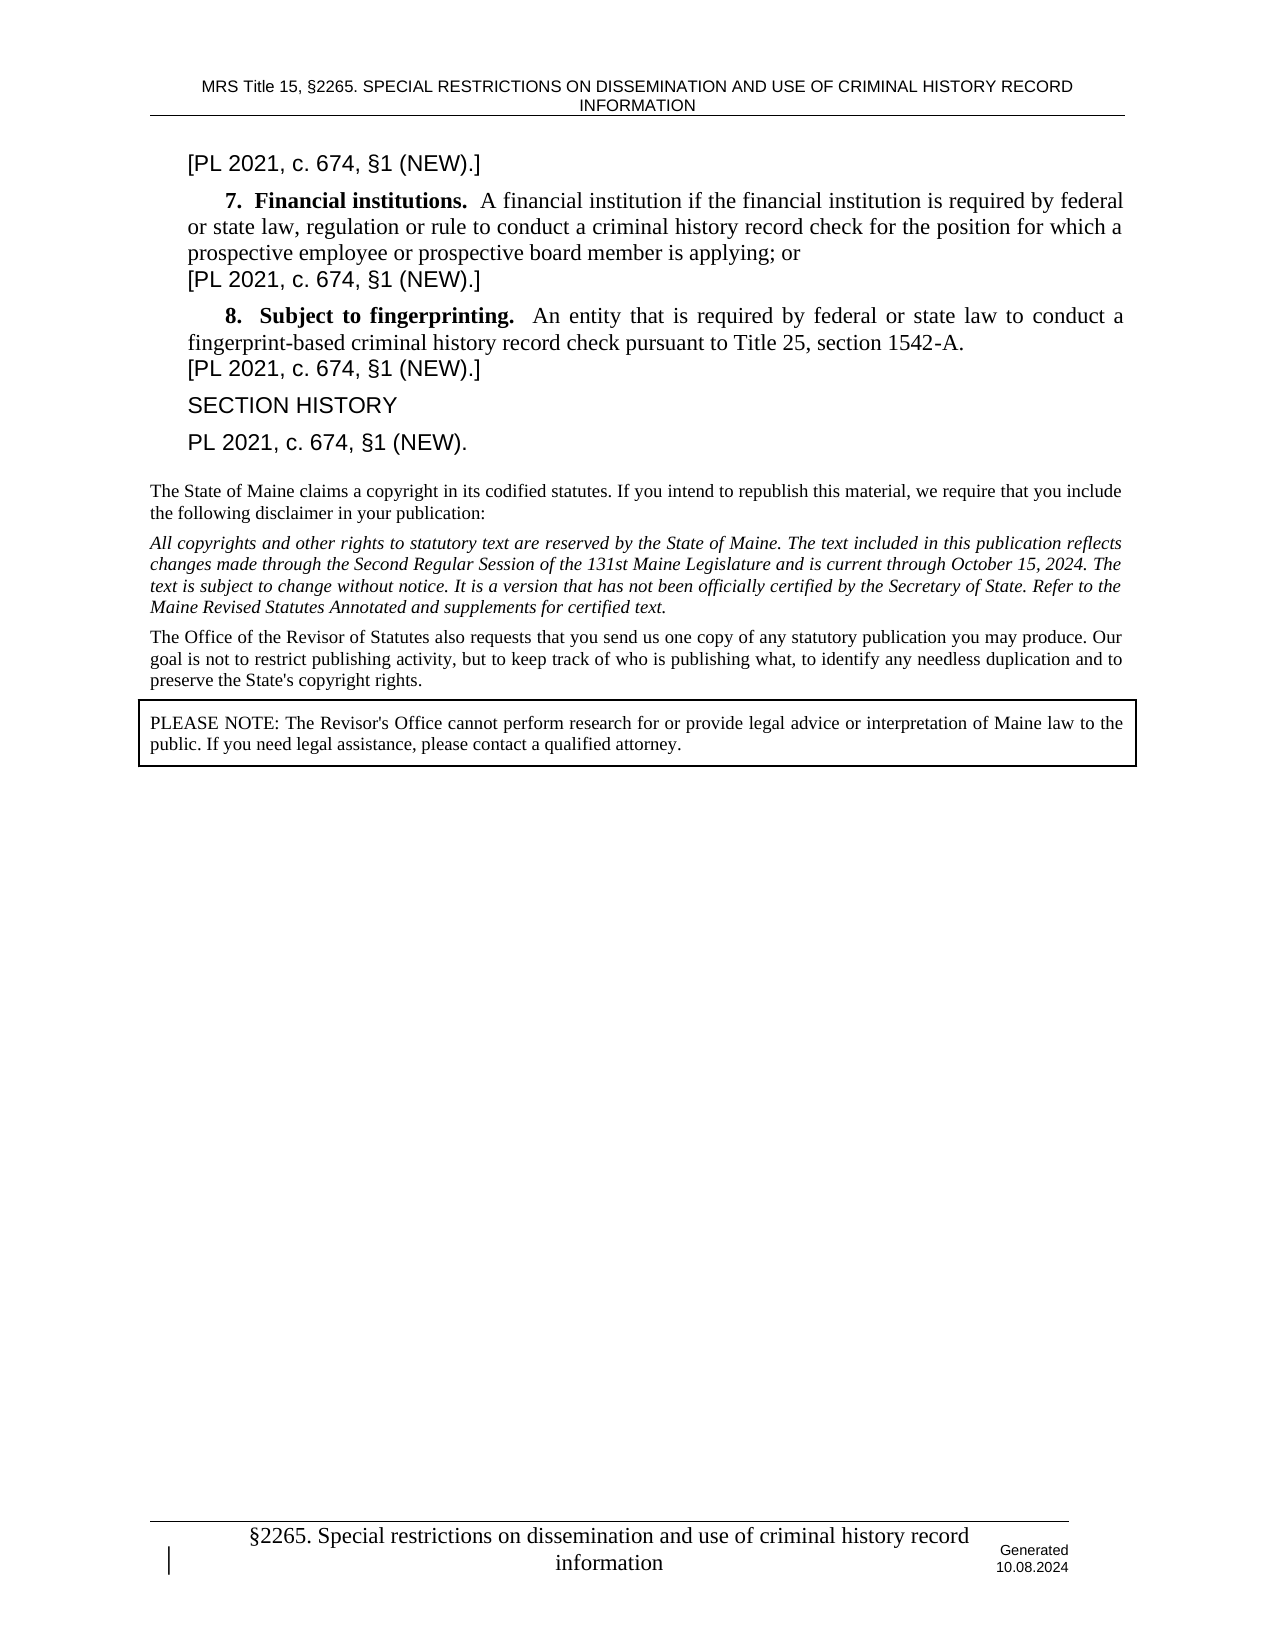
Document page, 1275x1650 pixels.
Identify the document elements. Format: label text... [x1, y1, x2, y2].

text PLEASE NOTE: The Revisor's Office cannot perform research for or provide legal advice or interpretation of Maine law to the public. If you need legal assistance, please contact a qualified attorney. [140, 701, 1135, 765]
text [PL 2021, c. 674, §1 (NEW).] [187, 355, 1125, 382]
text SECTION HISTORY [187, 392, 1125, 418]
text [PL 2021, c. 674, §1 (NEW).] [187, 150, 1125, 176]
text The Office of the Revisor of Statutes also requests that you send us one copy of any statutory publication you may produce. Our goal is not to restrict publishing activity, but to keep track of who is publishing what, to identify any needless duplication and to preserve the State's copyright rights. [150, 626, 1125, 691]
text 7. Financial institutions. A financial institution if the financial institution is required by federal or state law, regulation or rule to conduct a criminal history record check for the position for which a prospective employee or prospective board member is applying; or [187, 187, 1125, 266]
text [PL 2021, c. 674, §1 (NEW).] [187, 266, 1125, 292]
text The State of Maine claims a copyright in its codified statutes. If you intend to republish this material, we require that you include the following disclaimer in your publication: [150, 480, 1125, 523]
text PL 2021, c. 674, §1 (NEW). [187, 429, 1125, 455]
text 8. Subject to fingerprinting. An entity that is required by federal or state law to conduct a fingerprint-based criminal history record check pursuant to Title 25, section 1542‑A. [187, 303, 1125, 355]
text All copyrights and other rights to statutory text are reserved by the State of Maine. The text included in this publication reflects changes made through the Second Regular Session of the 131st Maine Legislature and is current through October 15, 2024 . The text is subject to change without notice. It is a version that has not been officially certified by the Secretary of State. Refer to the Maine Revised Statutes Annotated and supplements for certified text. [150, 532, 1125, 618]
